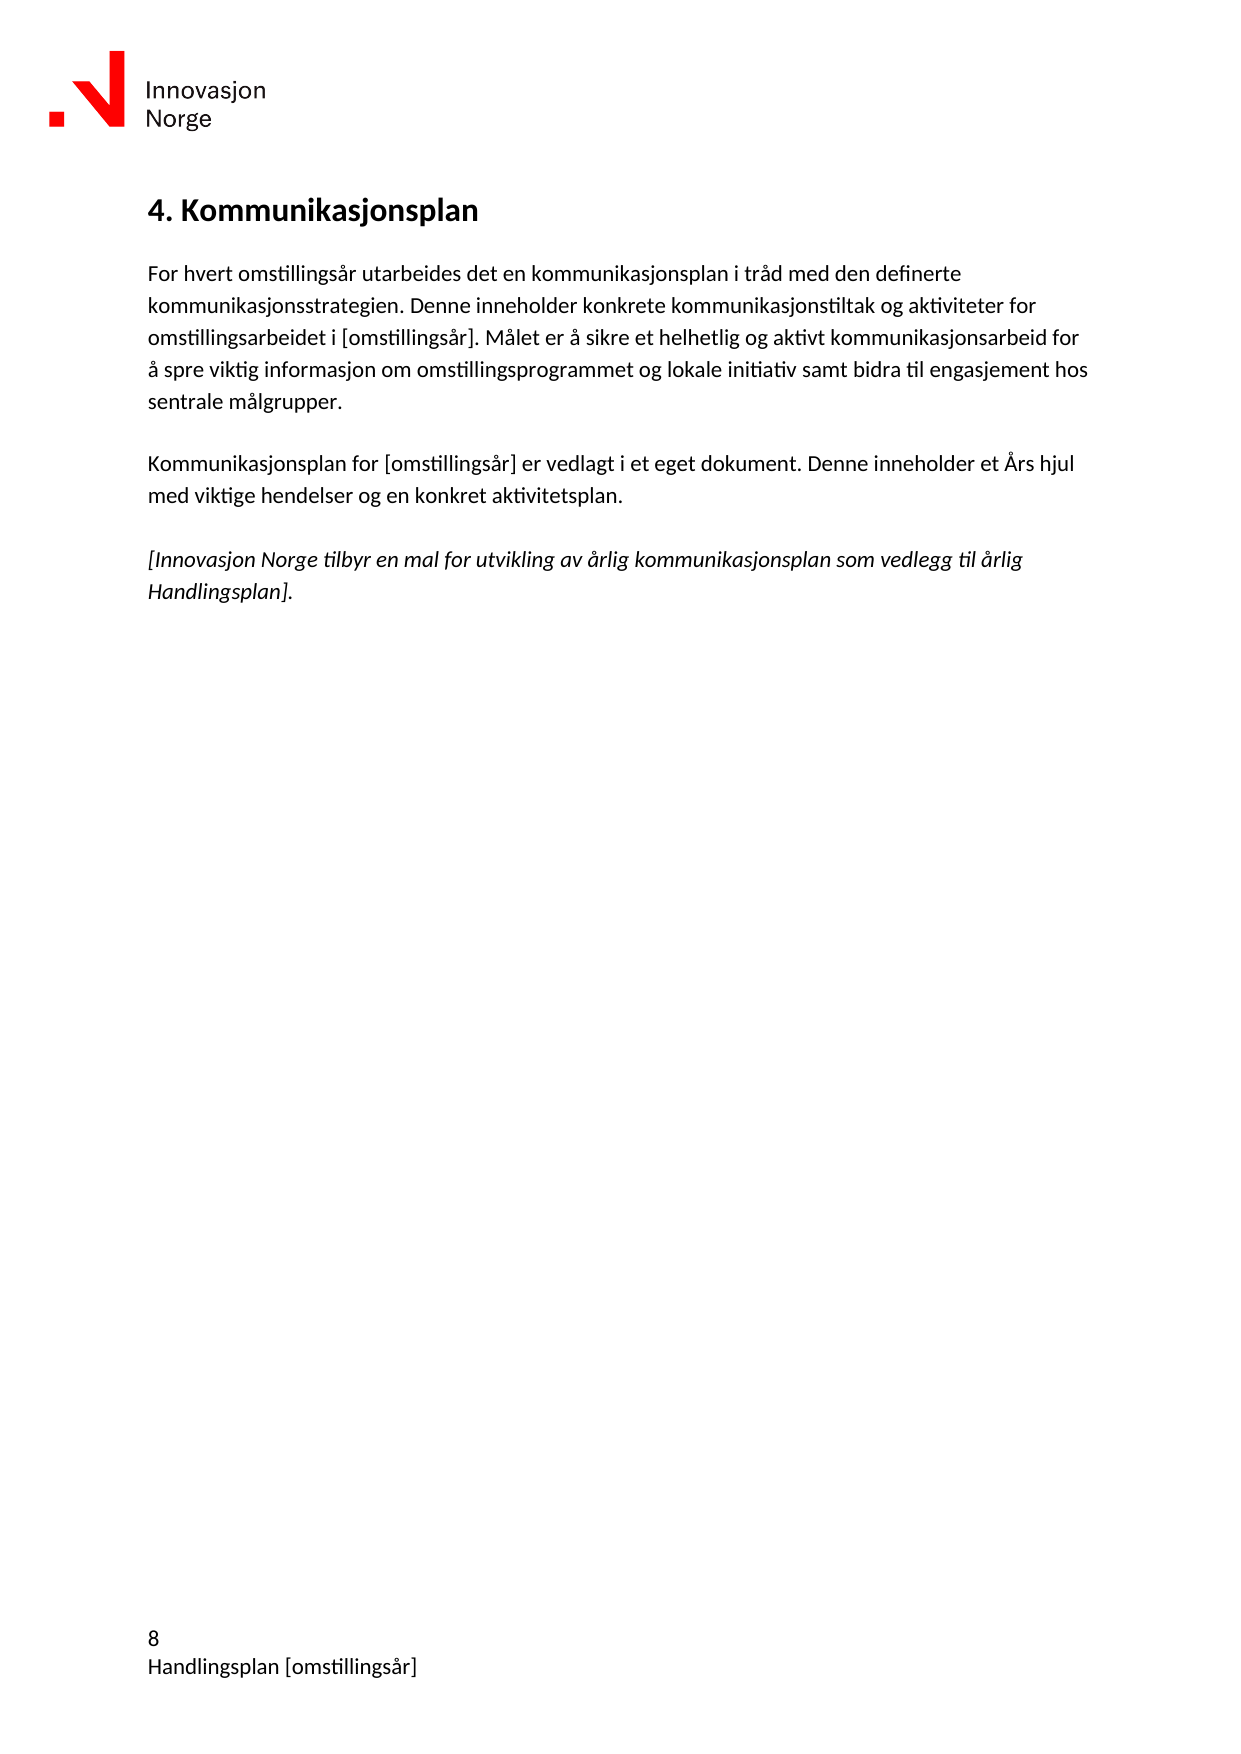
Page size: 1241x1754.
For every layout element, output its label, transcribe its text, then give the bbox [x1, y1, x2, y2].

picture [34, 35, 280, 142]
text Kommunikasjonsplan for [omstillingsår] er vedlagt i et eget dokument. Denne inneholder et Års hjul med viktige hendelser og en konkret aktivitetsplan. [Innovasjon Norge tilbyr en mal for utvikling av årlig kommunikasjonsplan som vedlegg til årlig Handlingsplan]. [148, 449, 1093, 638]
subtitle 4. Kommunikasjonsplan [148, 189, 1093, 229]
text For hvert omstillingsår utarbeides det en kommunikasjonsplan i tråd med den definerte kommunikasjonsstrategien. Denne inneholder konkrete kommunikasjonstiltak og aktiviteter for omstillingsarbeidet i [omstillingsår]. Målet er å sikre et helhetlig og aktivt kommunikasjonsarbeid for å spre viktig informasjon om omstillingsprogrammet og lokale initiativ samt bidra til engasjement hos sentrale målgrupper. [148, 259, 1093, 415]
